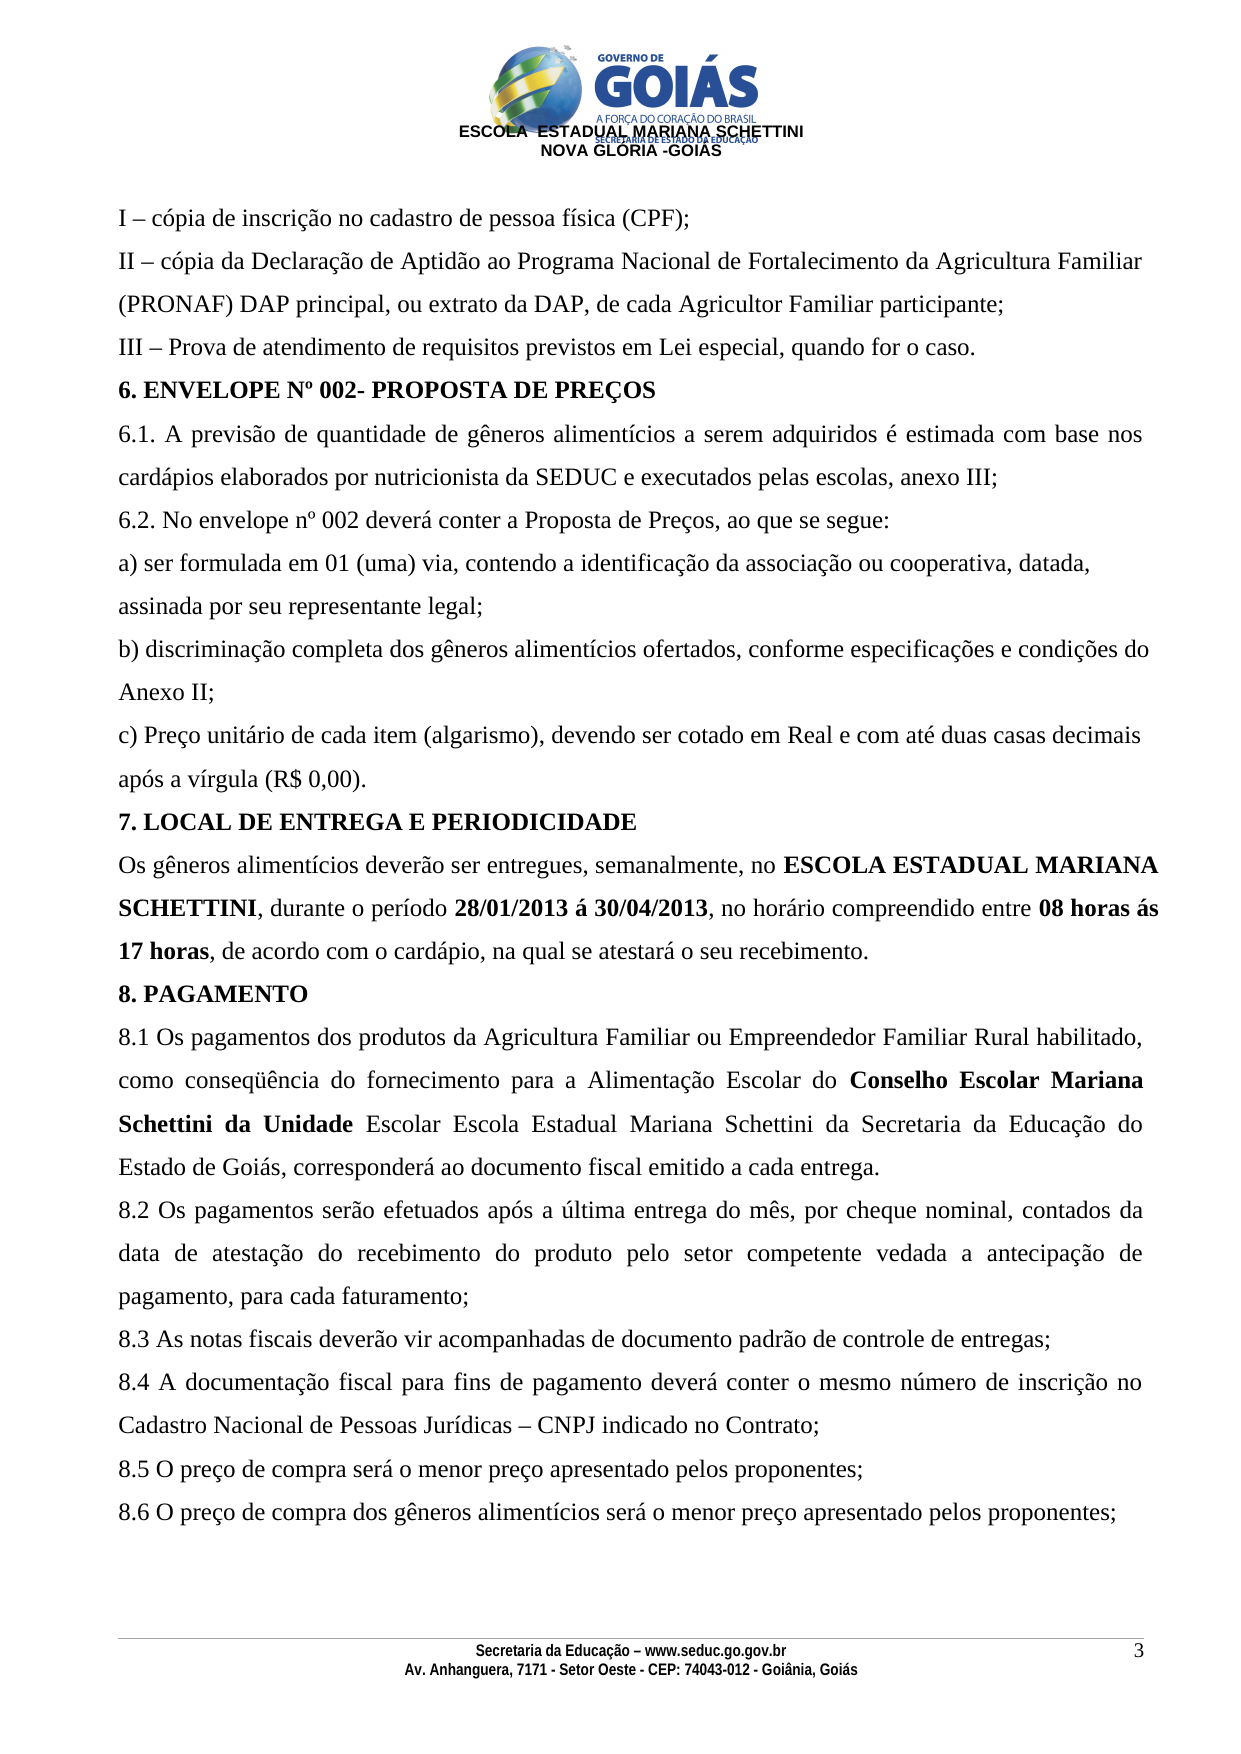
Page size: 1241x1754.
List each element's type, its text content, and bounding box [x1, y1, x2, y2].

text III – Prova de atendimento de requisitos previstos em Lei especial, quando for o caso. [118, 332, 1144, 361]
text ESCOLA ESTADUAL MARIANA SCHETTINI [118, 122, 1144, 141]
text 6.1. A previsão de quantidade de gêneros alimentícios a serem adquiridos é estimada com base nos cardápios elaborados por nutricionista da SEDUC e executados pelas escolas, anexo III; [118, 419, 1144, 491]
text documentação fiscal para fins de pagamento deverá conter o mesmo número de inscrição no Cadastro Nacional de Pessoas Jurídicas – CNPJ indicado no Contrato; [118, 1367, 1144, 1439]
text 8. PAGAMENTO [118, 979, 1159, 1008]
text b) discriminação completa dos gêneros alimentícios ofertados, conforme especificações e condições do Anexo II; [118, 634, 1159, 706]
text 8.5 O preço de compra será o menor preço apresentado pelos proponentes; [118, 1454, 1144, 1482]
text c) Preço unitário de cada item (algarismo), devendo ser cotado em Real e com até duas casas decimais após a vírgula (R$ 0,00). [118, 721, 1159, 792]
text 8.6 O preço de compra dos gêneros alimentícios será o menor preço apresentado pelos proponentes; [118, 1497, 1144, 1526]
text a) ser formulada em 01 (uma) via, contendo a identificação da associação ou cooperativa, datada, assinada por seu representante legal; [118, 548, 1159, 620]
text 7. LOCAL DE ENTREGA E PERIODICIDADE [118, 807, 1159, 836]
text 8.1 Os pagamentos dos produtos da Agricultura Familiar ou Empreendedor Familiar Rural habilitado, como conseqüência do fornecimento para a Alimentação Escolar do Conselho Escolar Mariana Schettini da Unidade Escolar Escola Estadual Mariana Schettini da Secretaria da Educação do Estado de Goiás, corresponderá ao documento fiscal emitido a cada entrega. [118, 1022, 1144, 1181]
picture [489, 45, 758, 122]
text 6.2. No envelope nº 002 deverá conter a Proposta de Preços, ao que se segue: [118, 505, 1159, 534]
text NOVA GLÓRIA -GOIÁS [118, 141, 1144, 160]
text II – cópia da Declaração de Aptidão ao Programa Nacional de Fortalecimento da Agricultura Familiar (PRONAF) DAP principal, ou extrato da DAP, de cada Agricultor Familiar participante; [118, 246, 1144, 318]
text 8.2 Os pagamentos serão efetuados após a última entrega do mês, por cheque nominal, contados da data de atestação do recebimento do produto pelo setor competente vedada a antecipação de pagamento, para cada faturamento; [118, 1195, 1144, 1310]
text 8.3 As notas fiscais deverão vir acompanhadas de documento padrão de controle de entregas; [118, 1324, 1144, 1353]
text I – cópia de inscrição no cadastro de pessoa física (CPF); [118, 203, 1144, 232]
text Os gêneros alimentícios deverão ser entregues, semanalmente, no ESCOLA ESTADUAL MARIANA SCHETTINI, durante o período 28/01/2013 á 30/04/2013, no horário compreendido entre 08 horas ás 17 horas, de acordo com o cardápio, na qual se atestará o seu recebimento. [118, 850, 1159, 965]
text 6. ENVELOPE Nº 002- PROPOSTA DE PREÇOS [118, 376, 1144, 404]
